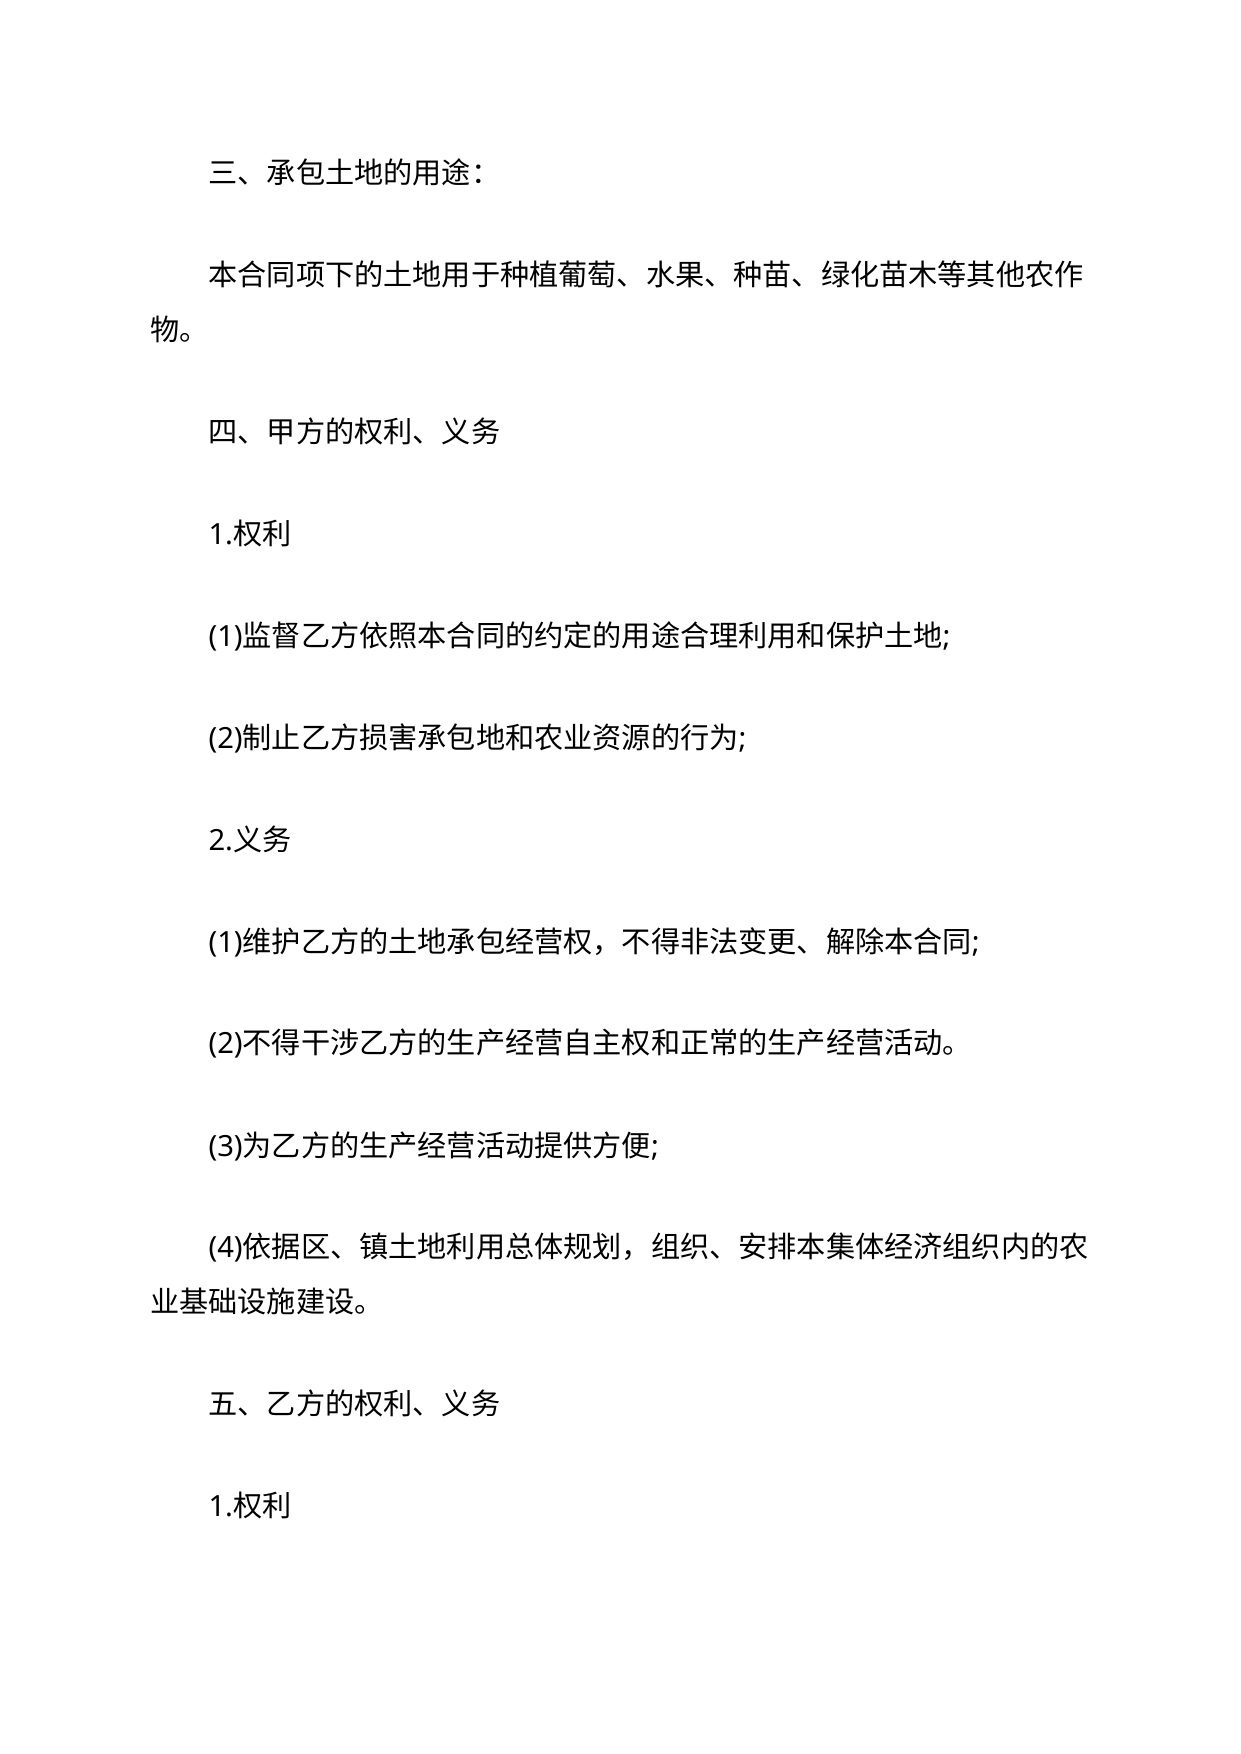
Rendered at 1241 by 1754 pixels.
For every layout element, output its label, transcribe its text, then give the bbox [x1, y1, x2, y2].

text 三、承包土地的用途： [150, 150, 1090, 192]
text (4)依据区、镇土地利用总体规划，组织、安排本集体经济组织内的农业基础设施建设。 [150, 1224, 1090, 1321]
text 2.义务 [150, 816, 1090, 858]
text 1.权利 [150, 510, 1090, 553]
text (1)监督乙方依照本合同的约定的用途合理利用和保护土地; [150, 612, 1090, 654]
text 四、甲方的权利、义务 [150, 408, 1090, 451]
text 1.权利 [150, 1483, 1090, 1525]
text (2)不得干涉乙方的生产经营自主权和正常的生产经营活动。 [150, 1020, 1090, 1062]
text 五、乙方的权利、义务 [150, 1381, 1090, 1423]
text (1)维护乙方的土地承包经营权，不得非法变更、解除本合同; [150, 918, 1090, 961]
text 本合同项下的土地用于种植葡萄、水果、种苗、绿化苗木等其他农作物。 [150, 252, 1090, 349]
text (3)为乙方的生产经营活动提供方便; [150, 1122, 1090, 1164]
text (2)制止乙方损害承包地和农业资源的行为; [150, 714, 1090, 757]
